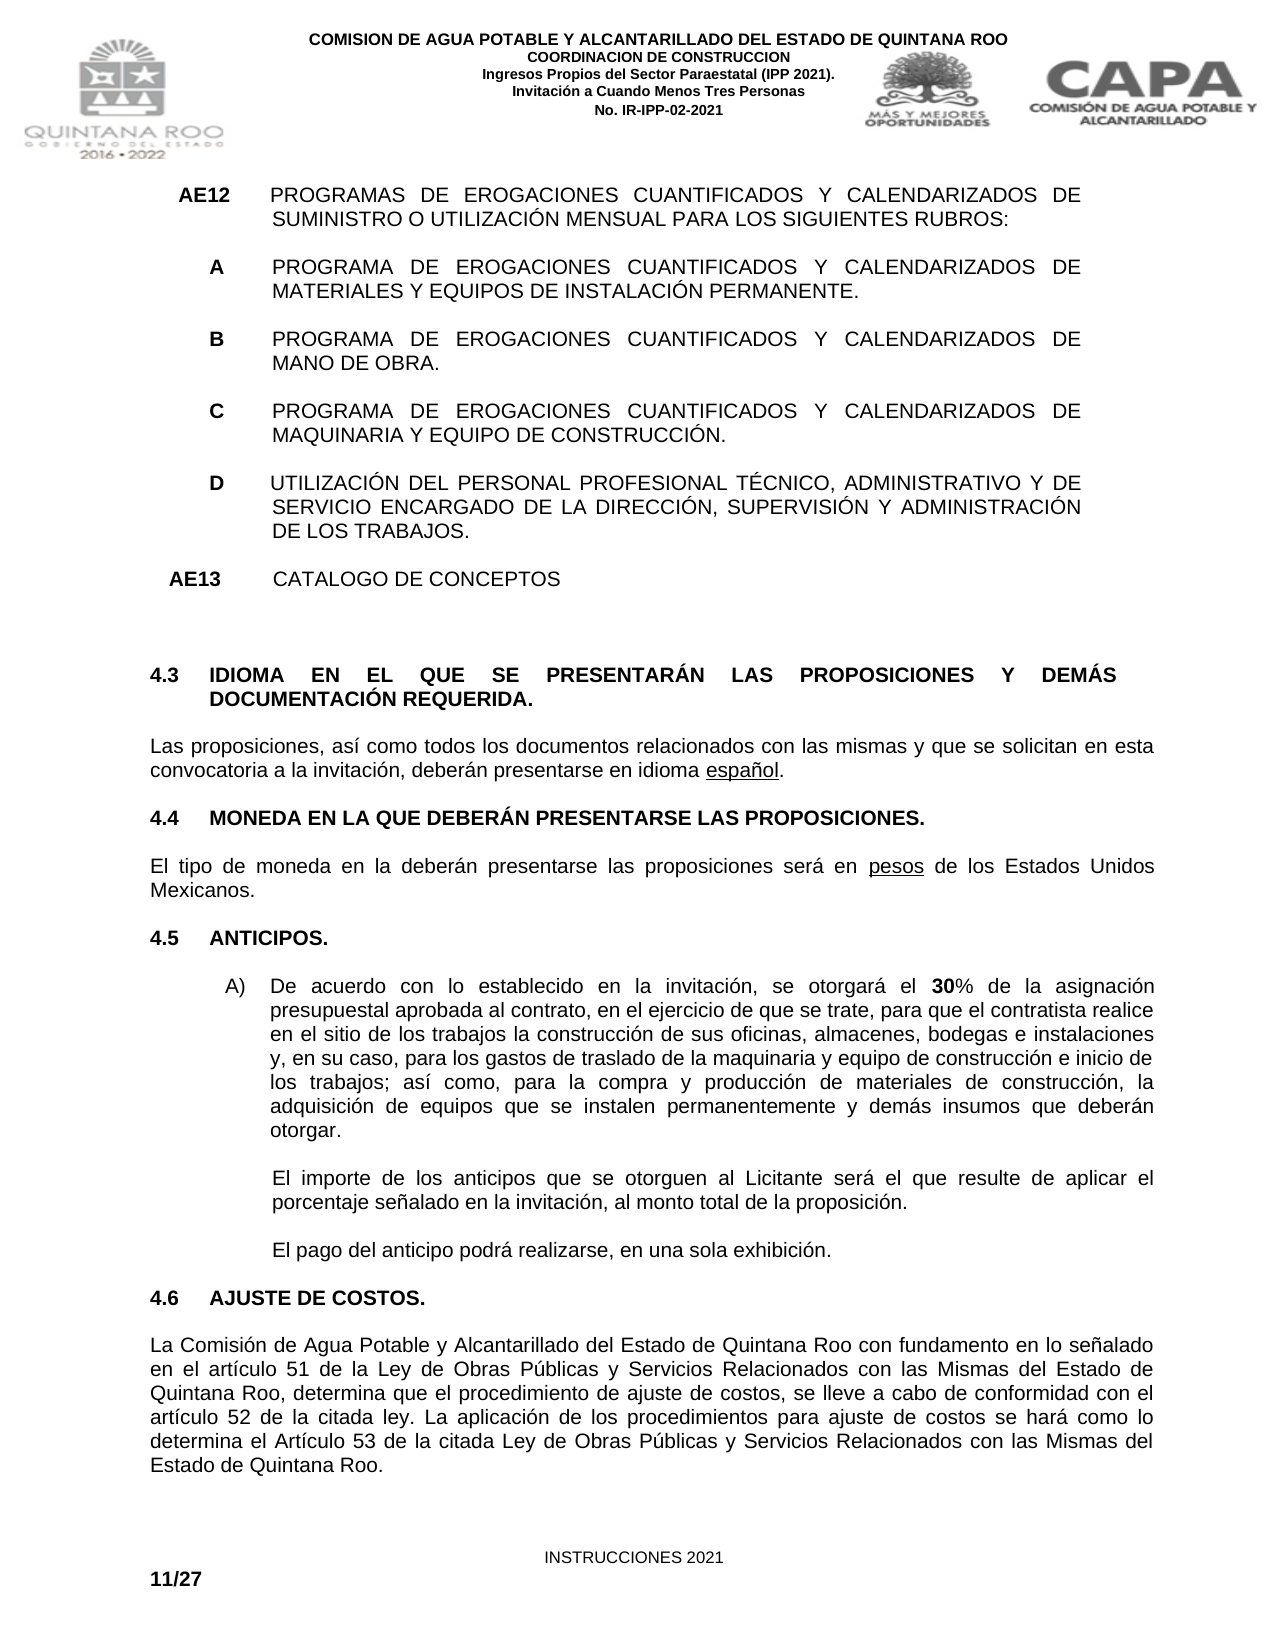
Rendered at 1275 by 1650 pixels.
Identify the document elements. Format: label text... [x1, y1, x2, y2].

picture [17, 7, 1262, 180]
text AE12 PROGRAMAS DE EROGACIONES CUANTIFICADOS Y CALENDARIZADOS DE SUMINISTRO O UTILIZACIÓN MENSUAL PARA LOS SIGUIENTES RUBROS: [178, 183, 1082, 231]
text El importe de los anticipos que se otorguen al Licitante será el que resulte de aplicar el porcentaje señalado en la invitación, al monto total de la proposición. [272, 1166, 1155, 1213]
text A) De acuerdo con lo establecido en la invitación, se otorgará el 30% de la asignación presupuestal aprobada al contrato, en el ejercicio de que se trate, para que el contratista realice en el sitio de los trabajos la construcción de sus oficinas, almacenes, bodegas e instalaciones y, en su caso, para los gastos de traslado de la maquinaria y equipo de construcción e inicio de los trabajos; así como, para la compra y producción de materiales de construcción, la adquisición de equipos que se instalen permanentemente y demás insumos que deberán otorgar. [225, 974, 1155, 1142]
text C PROGRAMA DE EROGACIONES CUANTIFICADOS Y CALENDARIZADOS DE MAQUINARIA Y EQUIPO DE CONSTRUCCIÓN. [209, 399, 1082, 447]
text La Comisión de Agua Potable y Alcantarillado del Estado de Quintana Roo con fundamento en lo señalado en el artículo 51 de la Ley de Obras Públicas y Servicios Relacionados con las Mismas del Estado de Quintana Roo, determina que el procedimiento de ajuste de costos, se lleve a cabo de conformidad con el artículo 52 de la citada ley. La aplicación de los procedimientos para ajuste de costos se hará como lo determina el Artículo 53 de la citada Ley de Obras Públicas y Servicios Relacionados con las Mismas del Estado de Quintana Roo. [150, 1333, 1155, 1477]
text A PROGRAMA DE EROGACIONES CUANTIFICADOS Y CALENDARIZADOS DE MATERIALES Y EQUIPOS DE INSTALACIÓN PERMANENTE. [209, 255, 1082, 303]
text El tipo de moneda en la deberán presentarse las proposiciones será en pesos de los Estados Unidos Mexicanos. [150, 854, 1155, 902]
text 4.5 ANTICIPOS. [150, 926, 1118, 950]
text D UTILIZACIÓN DEL PERSONAL PROFESIONAL TÉCNICO, ADMINISTRATIVO Y DE SERVICIO ENCARGADO DE LA DIRECCIÓN, SUPERVISIÓN Y ADMINISTRACIÓN DE LOS TRABAJOS. [209, 471, 1082, 543]
text 4.6 AJUSTE DE COSTOS. [150, 1285, 1155, 1309]
text 4.3 IDIOMA EN EL QUE SE PRESENTARÁN LAS PROPOSICIONES Y DEMÁS DOCUMENTACIÓN REQUERIDA. [150, 662, 1118, 710]
text Las proposiciones, así como todos los documentos relacionados con las mismas y que se solicitan en esta convocatoria a la invitación, deberán presentarse en idioma español. [150, 734, 1155, 782]
text AE13 CATALOGO DE CONCEPTOS [169, 567, 1155, 591]
text El pago del anticipo podrá realizarse, en una sola exhibición. [272, 1237, 1155, 1261]
text B PROGRAMA DE EROGACIONES CUANTIFICADOS Y CALENDARIZADOS DE MANO DE OBRA. [209, 327, 1082, 375]
text 4.4 MONEDA EN LA QUE DEBERÁN PRESENTARSE LAS PROPOSICIONES. [150, 806, 1118, 830]
